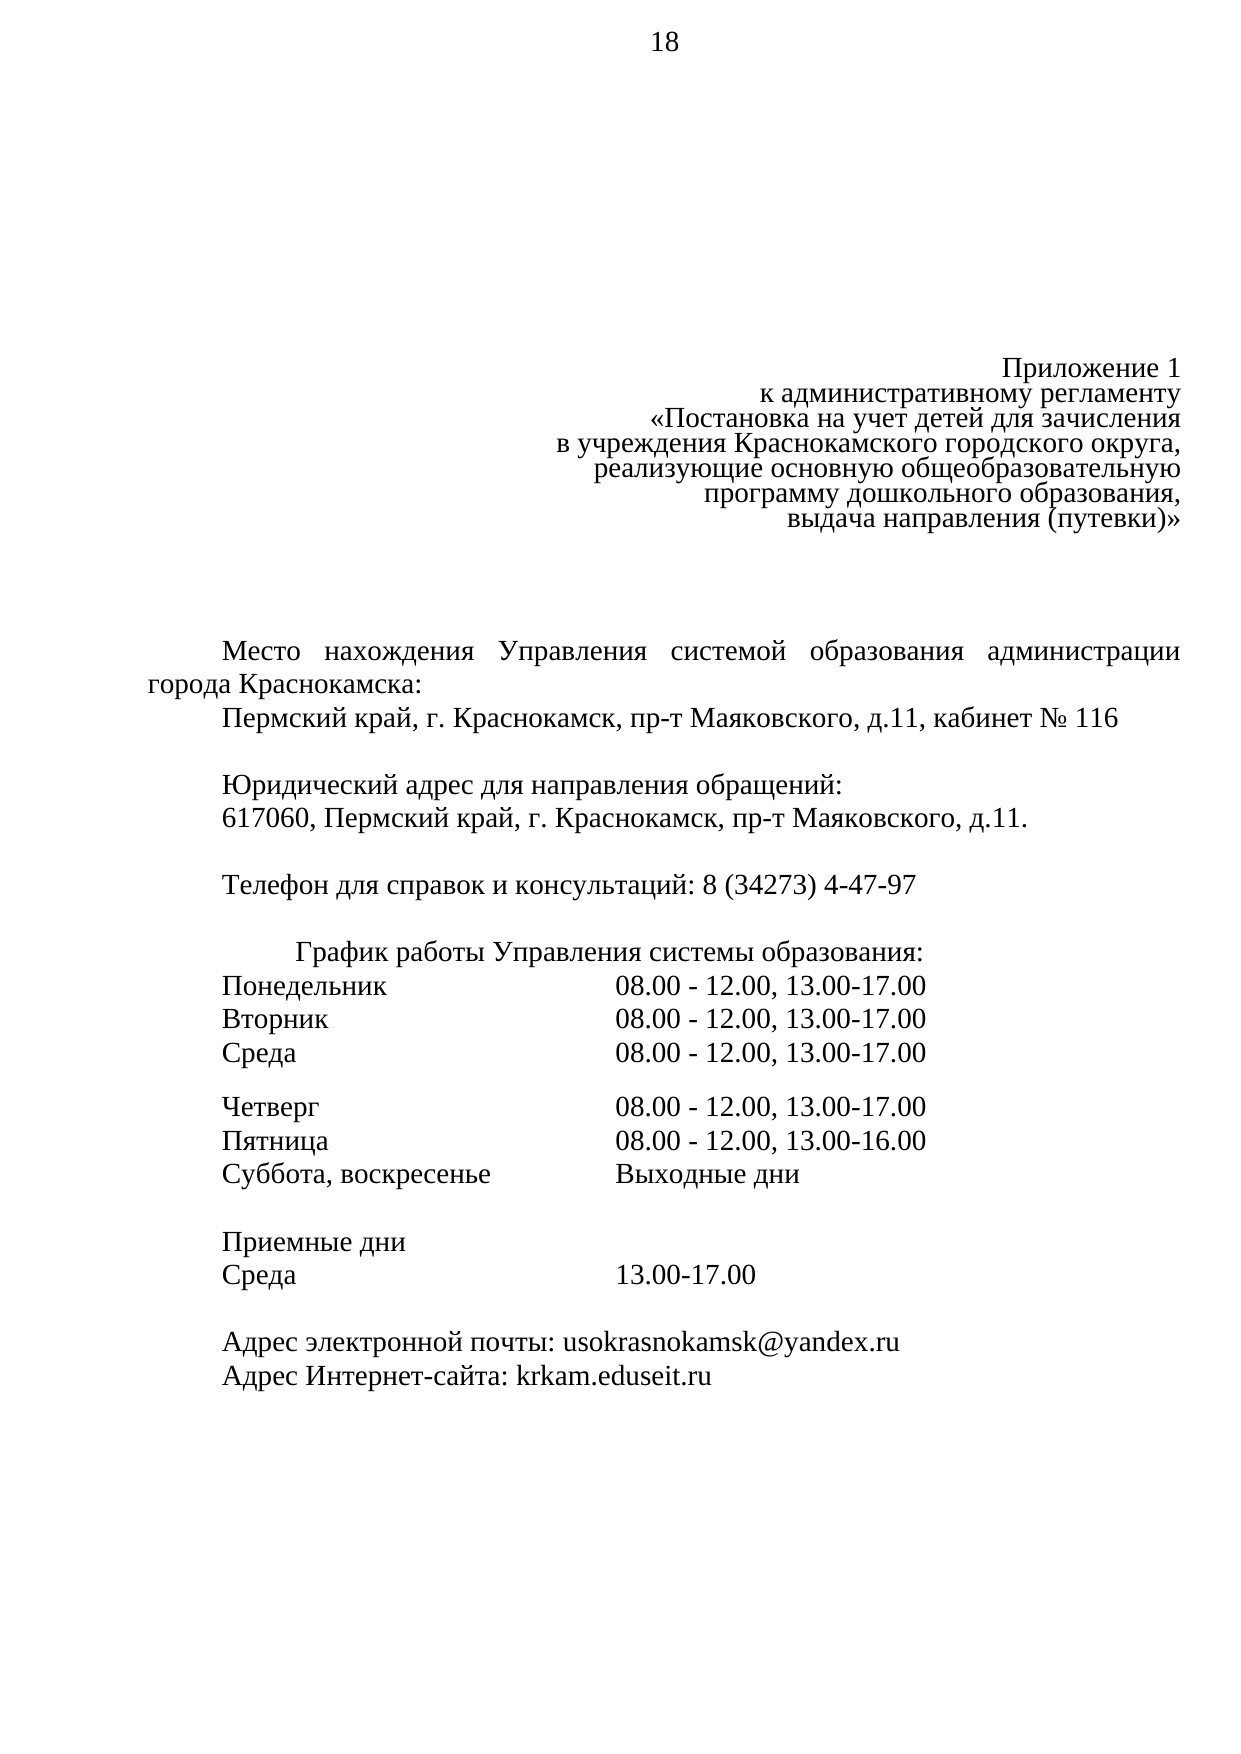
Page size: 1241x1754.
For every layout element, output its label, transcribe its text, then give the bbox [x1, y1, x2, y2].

text Пермский край, г. Краснокамск, пр-т Маяковского, д.11, кабинет № 116 [148, 700, 1181, 733]
table_header 13.00-17.00 [541, 1257, 1063, 1324]
text 617060, Пермский край, г. Краснокамск, пр-т Маяковского, д.11. [148, 800, 1181, 834]
table_cell 08.00 - 12.00, 13.00-17.00 [541, 1090, 1063, 1123]
table_cell Суббота, воскресенье [148, 1157, 541, 1224]
table_cell Четверг [148, 1090, 541, 1123]
text Приемные дни [148, 1224, 1181, 1257]
text Адрес электронной почты: usokrasnokamsk@yandex.ru [148, 1324, 1181, 1358]
table_cell 08.00 - 12.00, 13.00-17.00 [541, 1002, 1063, 1035]
text реализующие основную общеобразовательную [148, 457, 1181, 482]
table_cell Вторник [148, 1002, 541, 1035]
table_header Понедельник [148, 968, 541, 1002]
text Адрес Интернет-сайта: krkam.eduseit.ru [148, 1358, 1181, 1391]
text График работы Управления системы образования: [148, 934, 1181, 968]
text «Постановка на учет детей для зачисления [148, 407, 1181, 432]
table_header Среда [148, 1257, 541, 1324]
text Приложение 1 [148, 357, 1181, 382]
text в учреждения Краснокамского городского округа, [148, 432, 1181, 457]
text Юридический адрес для направления обращений: [148, 767, 1181, 800]
table_cell 08.00 - 12.00, 13.00-17.00 [541, 1035, 1063, 1089]
text Телефон для справок и консультаций: 8 (34273) 4-47-97 [148, 867, 1181, 901]
text программу дошкольного образования, [148, 482, 1181, 507]
text Место нахождения Управления системой образования администрации города Краснокамска: [148, 633, 1181, 700]
text к административному регламенту [148, 382, 1181, 407]
text выдача направления (путевки)» [1051, 507, 1181, 532]
text выдача направления (путевки)» [148, 507, 1053, 532]
table_cell Пятница [148, 1123, 541, 1157]
table_cell 08.00 - 12.00, 13.00-16.00 [541, 1123, 1063, 1157]
table_cell Среда [148, 1035, 541, 1089]
table_cell Выходные дни [541, 1157, 1063, 1224]
table_header 08.00 - 12.00, 13.00-17.00 [541, 968, 1063, 1002]
